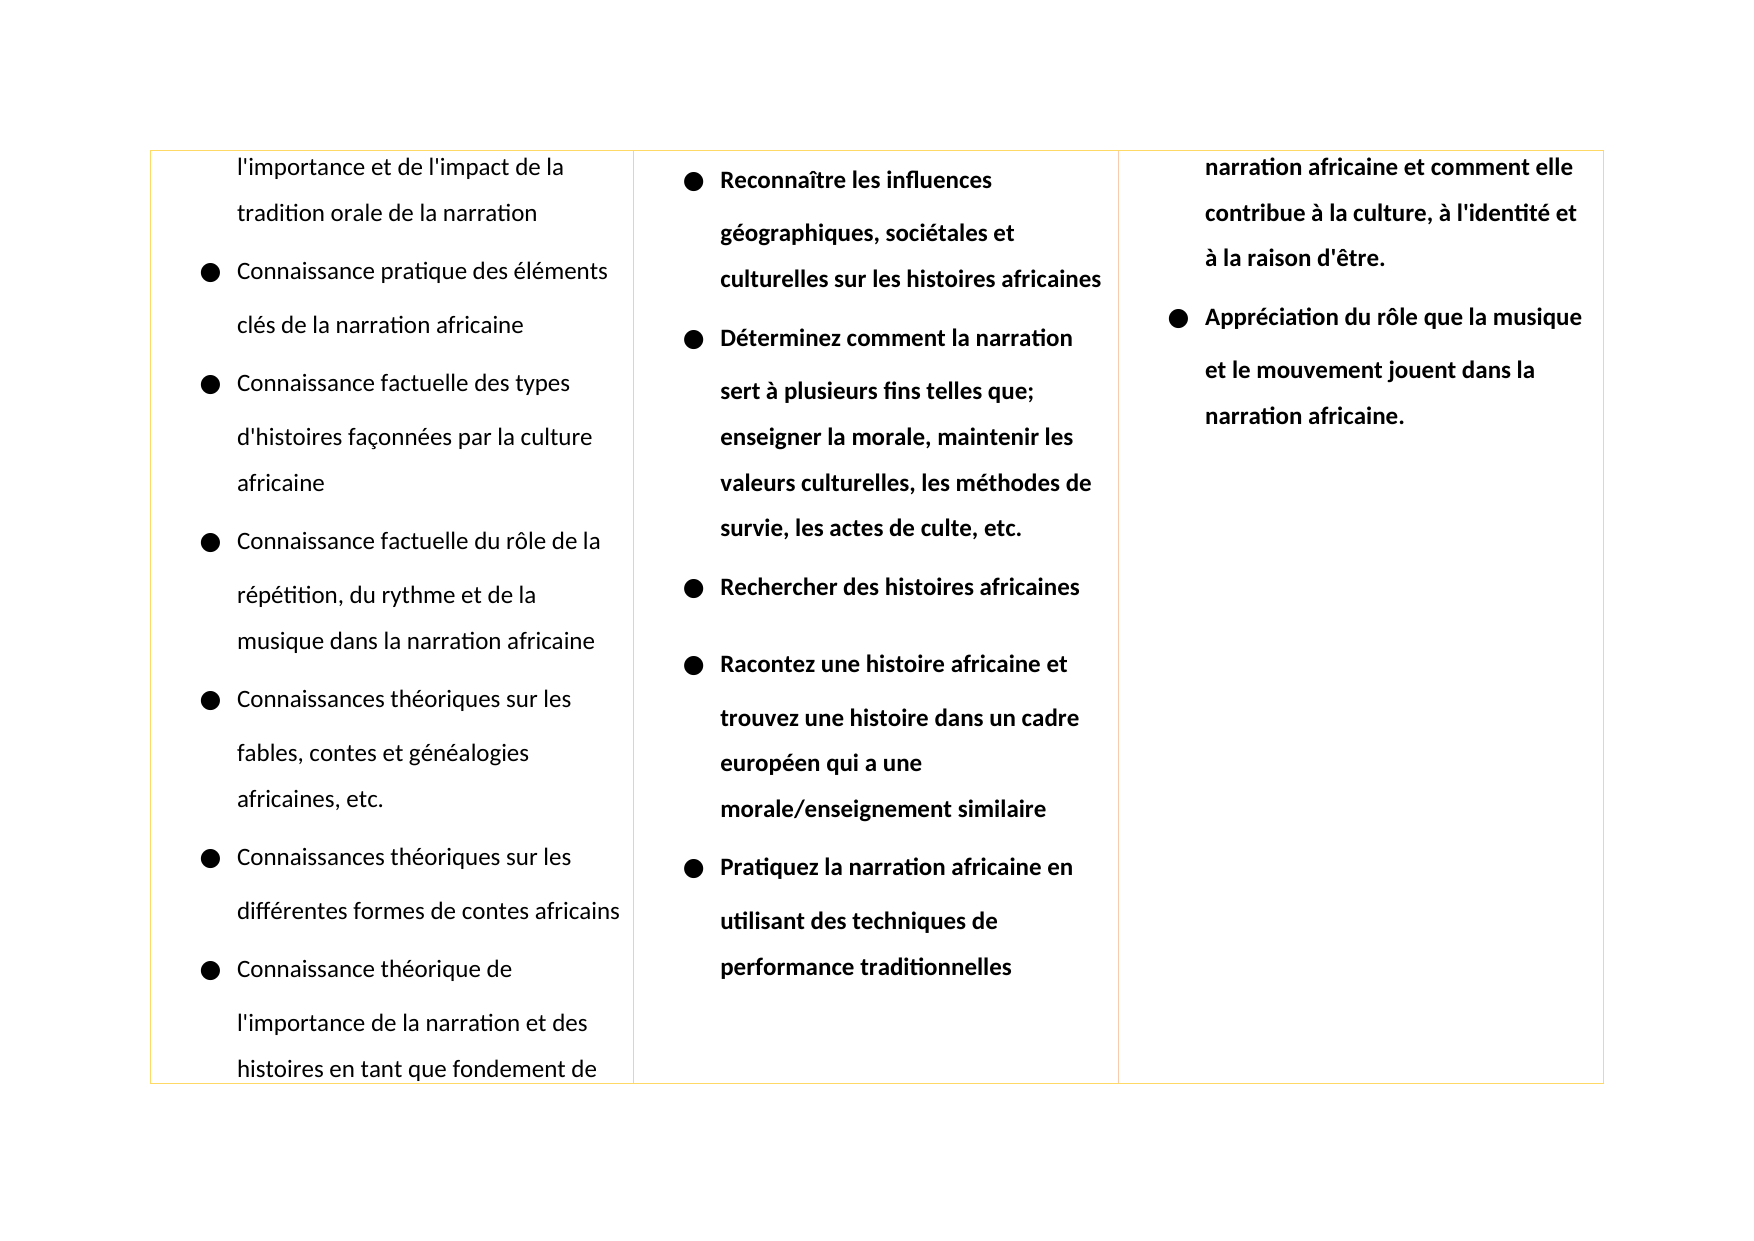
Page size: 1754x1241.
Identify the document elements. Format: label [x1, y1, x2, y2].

table_cell [634, 151, 1118, 1083]
table_cell [151, 151, 633, 1083]
table_cell [1119, 151, 1603, 1083]
